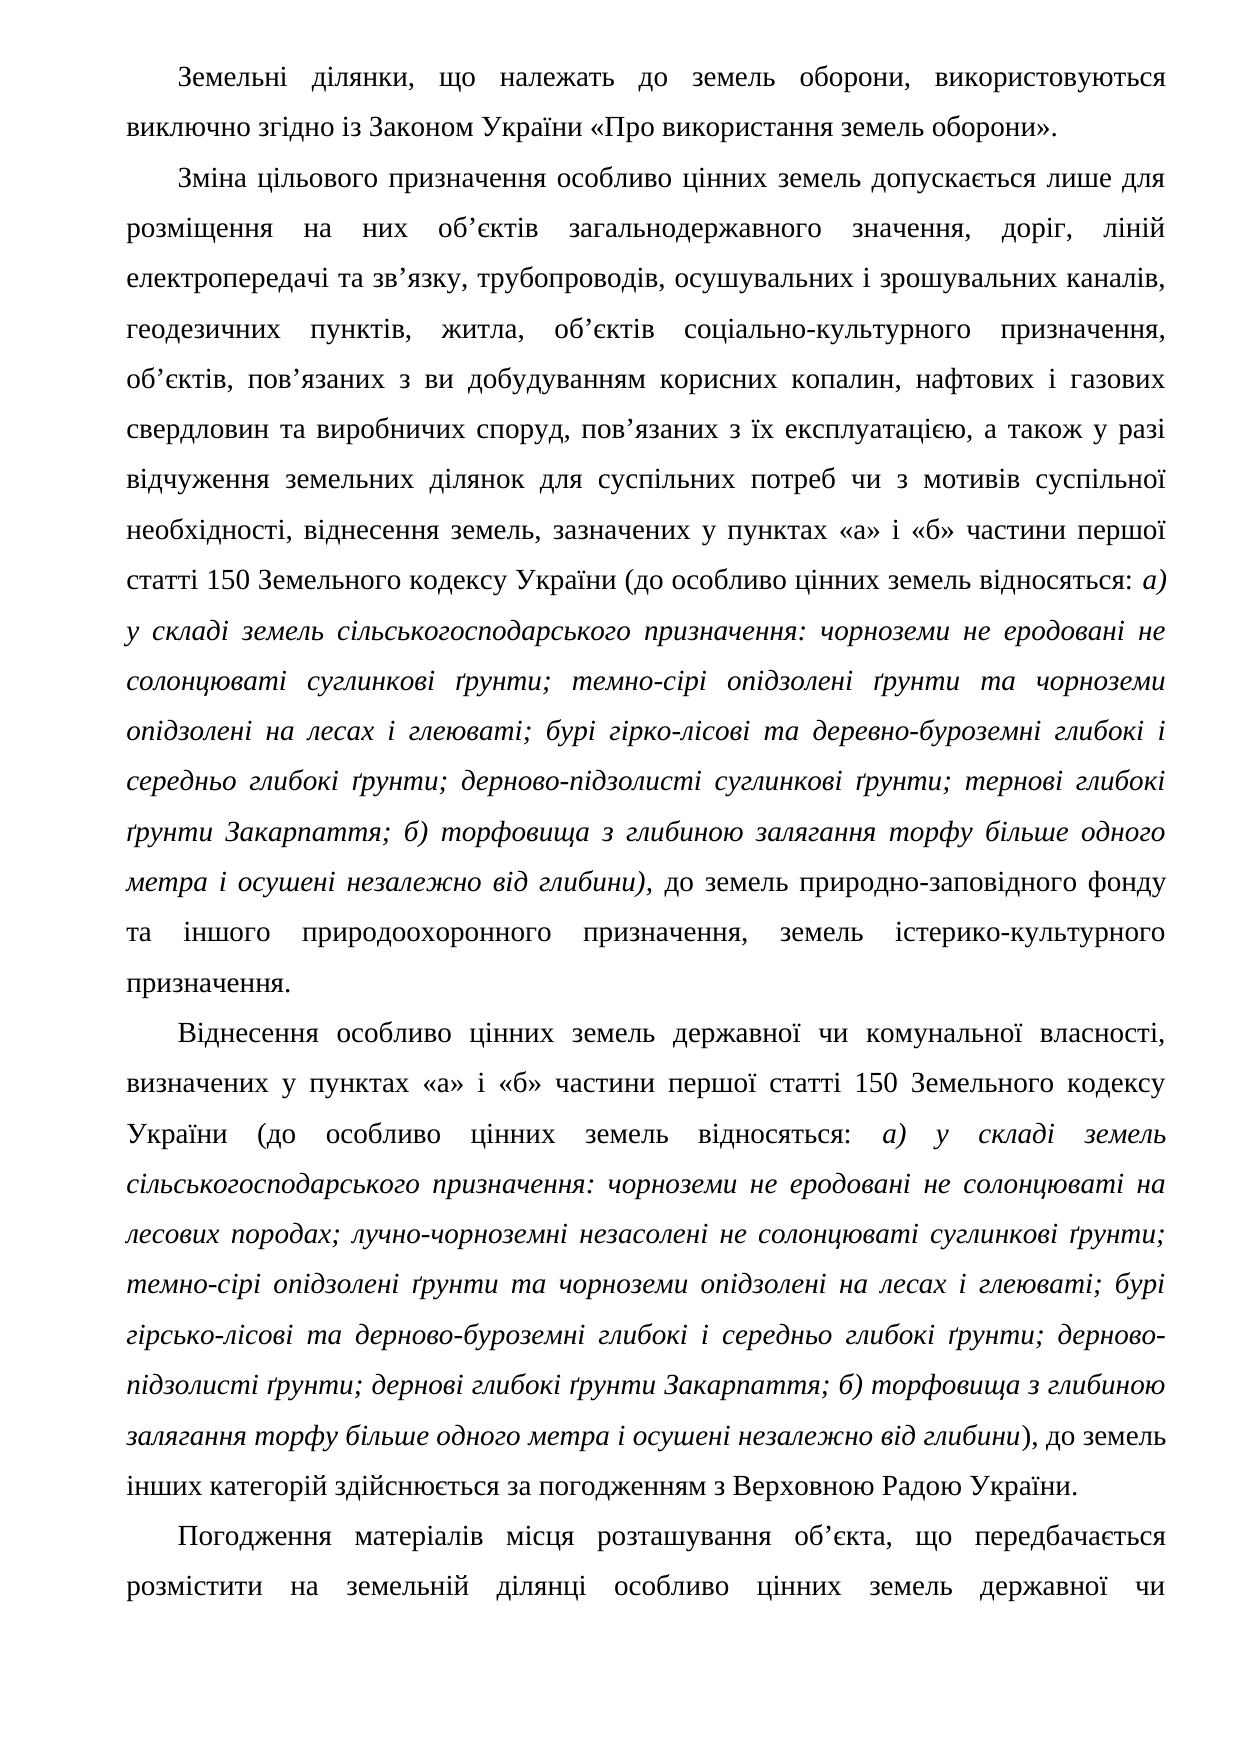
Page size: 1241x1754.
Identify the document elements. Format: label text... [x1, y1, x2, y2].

list Зміна цільового призначення особливо цінних земель допускається лише для розміщення на них об’єктів загальнодержавного значення, доріг, ліній електропередачі та зв’язку, трубопроводів, осушувальних і зрошувальних каналів, геодезичних пунктів, житла, об’єктів соціально-культурного призначення, об’єктів, пов’язаних з ви добудуванням корисних копалин, нафтових і газових свердловин та виробничих споруд, пов’язаних з їх експлуатацією, а також у разі відчуження земельних ділянок для суспільних потреб чи з мотивів суспільної необхідності, віднесення земель, зазначених у пунктах «а» і «б» частини першої статті 150 Земельного кодексу України (до особливо цінних земель відносяться: а) у складі земель сільськогосподарського призначення: чорноземи не еродовані не солонцюваті суглинкові ґрунти; темно-сірі опідзолені ґрунти та чорноземи опідзолені на лесах і глеюваті; бурі гірко-лісові та деревно-буроземні глибокі і середньо глибокі ґрунти; дерново-підзолисті суглинкові ґрунти; тернові глибокі ґрунти Закарпаття; б) торфовища з глибиною залягання торфу більше одного метра і осушені незалежно від глибини), до земель природно-заповідного фонду та іншого природоохоронного призначення, земель істерико-культурного призначення. [126, 160, 1167, 998]
list Земельні ділянки, що належать до земель оборони, використовуються виключно згідно із Законом України «Про використання земель оборони». [126, 59, 1167, 143]
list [126, 1518, 1167, 1602]
list Віднесення особливо цінних земель державної чи комунальної власності, визначених у пунктах «а» і «б» частини першої статті 150 Земельного кодексу України (до особливо цінних земель відносяться: а) у складі земель сільськогосподарського призначення: чорноземи не еродовані не солонцюваті на лесових породах; лучно-чорноземні незасолені не солонцюваті суглинкові ґрунти; темно-сірі опідзолені ґрунти та чорноземи опідзолені на лесах і глеюваті; бурі гірсько-лісові та дерново-буроземні глибокі і середньо глибокі ґрунти; дерново-підзолисті ґрунти; дернові глибокі ґрунти Закарпаття; б) торфовища з глибиною залягання торфу більше одного метра і осушені незалежно від глибини), до земель інших категорій здійснюється за погодженням з Верховною Радою України. [126, 1015, 1167, 1501]
